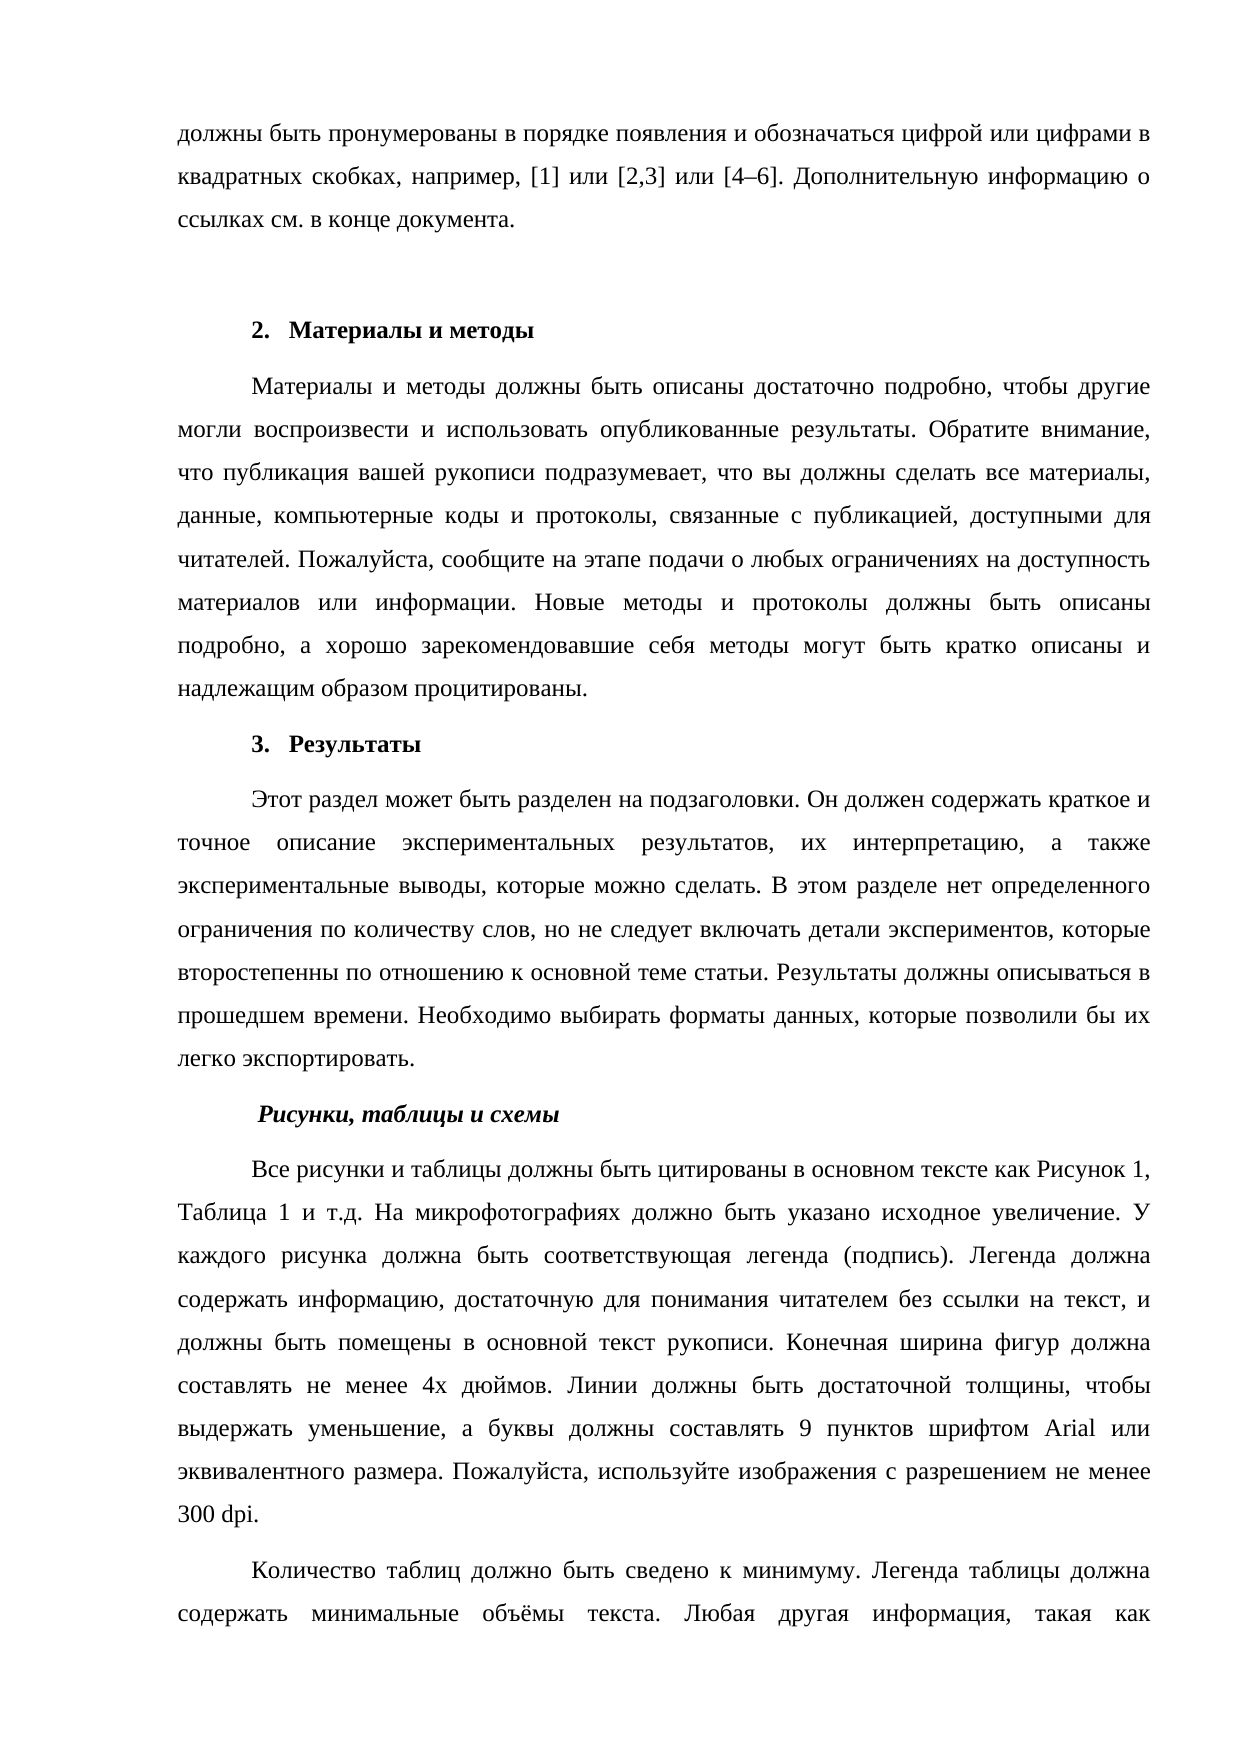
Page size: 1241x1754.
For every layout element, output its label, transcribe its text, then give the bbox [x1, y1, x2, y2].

list Материалы и методы [251, 316, 1152, 344]
text Материалы и методы должны быть описаны достаточно подробно, чтобы другие могли воспроизвести и использовать опубликованные результаты. Обратите внимание, что публикация вашей рукописи подразумевает, что вы должны сделать все материалы, данные, компьютерные коды и протоколы, связанные с публикацией, доступными для читателей. Пожалуйста, сообщите на этапе подачи о любых ограничениях на доступность материалов или информации. Новые методы и протоколы должны быть описаны подробно, а хорошо зарекомендовавшие себя методы могут быть кратко описаны и надлежащим образом процитированы. [177, 371, 1152, 702]
text Рисунки, таблицы и схемы [177, 1099, 1152, 1127]
list Результаты [251, 729, 1152, 757]
text Все рисунки и таблицы должны быть цитированы в основном тексте как Рисунок 1, Таблица 1 и т.д. На микрофотографиях должно быть указано исходное увеличение. У каждого рисунка должна быть соответствующая легенда (подпись). Легенда должна содержать информацию, достаточную для понимания читателем без ссылки на текст, и должны быть помещены в основной текст рукописи. Конечная ширина фигур должна составлять не менее 4х дюймов. Линии должны быть достаточной толщины, чтобы выдержать уменьшение, а буквы должны составлять 9 пунктов шрифтом Arial или эквивалентного размера. Пожалуйста, используйте изображения с разрешением не менее 300 dpi. [177, 1154, 1152, 1528]
text Этот раздел может быть разделен на подзаголовки. Он должен содержать краткое и точное описание экспериментальных результатов, их интерпретацию, а также экспериментальные выводы, которые можно сделать. В этом разделе нет определенного ограничения по количеству слов, но не следует включать детали экспериментов, которые второстепенны по отношению к основной теме статьи. Результаты должны описываться в прошедшем времени. Необходимо выбирать форматы данных, которые позволили бы их легко экспортировать. [177, 784, 1152, 1072]
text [177, 1555, 1152, 1627]
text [177, 118, 1152, 233]
